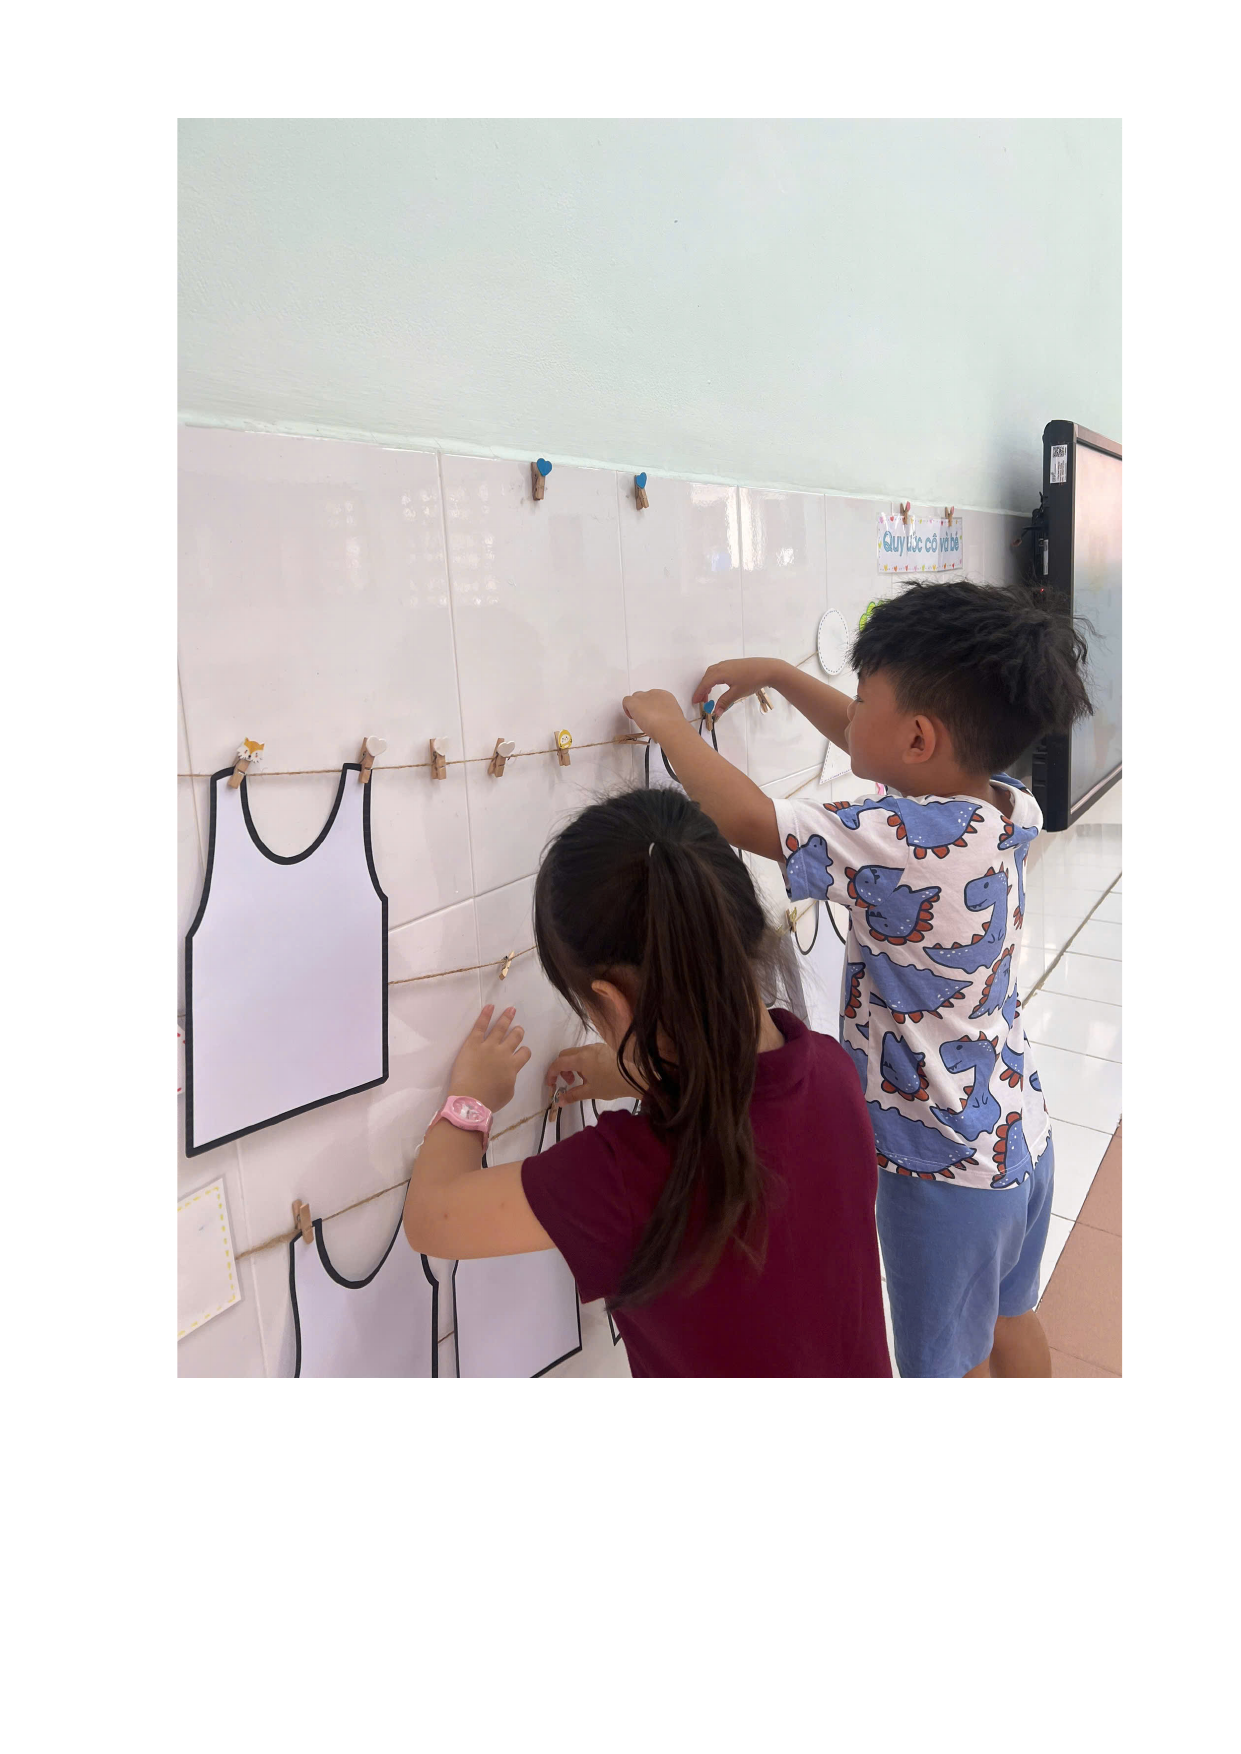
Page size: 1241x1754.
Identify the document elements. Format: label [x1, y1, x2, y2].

picture [177, 118, 1123, 1378]
